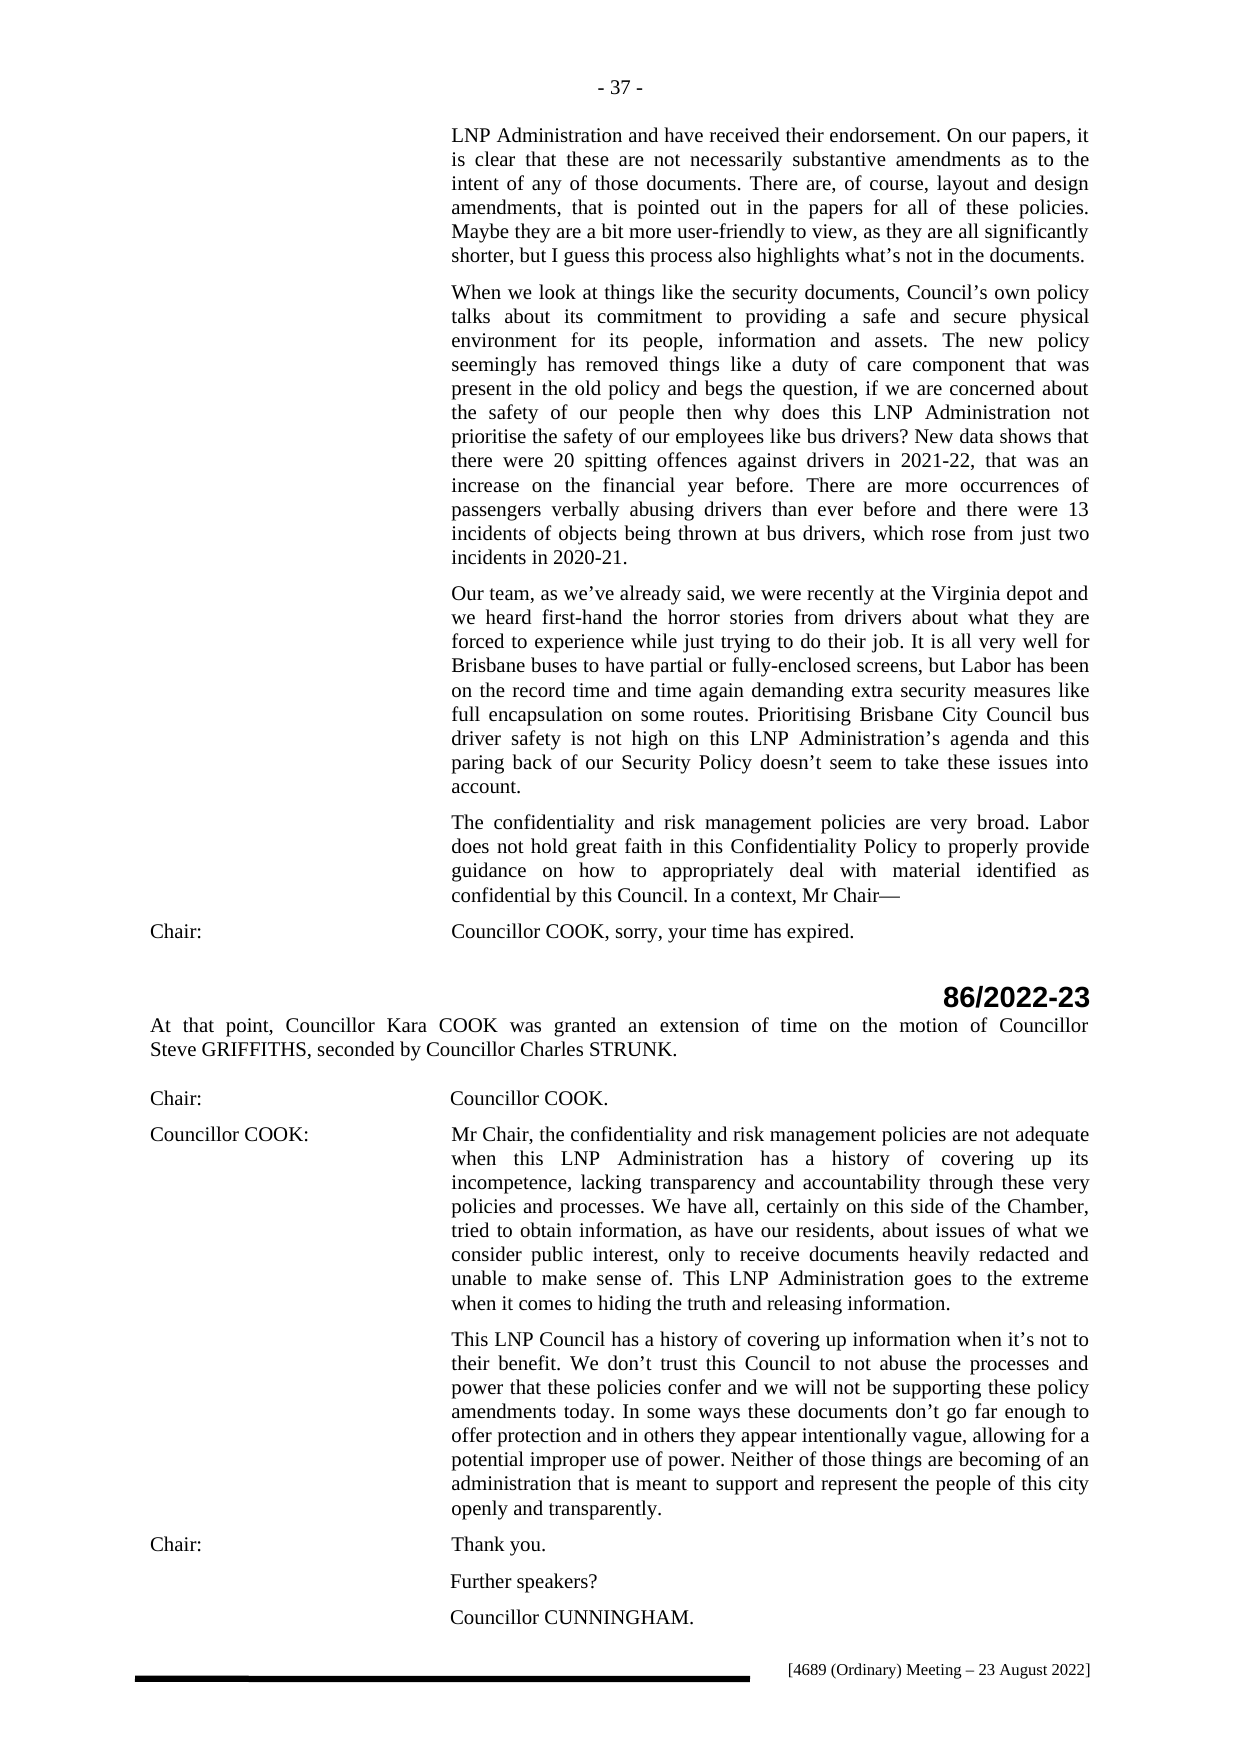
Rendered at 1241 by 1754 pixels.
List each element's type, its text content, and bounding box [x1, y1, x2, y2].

text Chair: Councillor COOK, sorry, your time has expired. [150, 919, 1090, 943]
text Our team, as we’ve already said, we were recently at the Virginia depot and we heard first-hand the horror stories from drivers about what they are forced to experience while just trying to do their job. It is all very well for Brisbane buses to have partial or fully-enclosed screens, but Labor has been on the record time and time again demanding extra security measures like full encapsulation on some routes. Prioritising Brisbane City Council bus driver safety is not high on this LNP Administration’s agenda and this paring back of our Security Policy doesn’t seem to take these issues into account. [150, 581, 1090, 798]
text 86/2022-23 [150, 980, 1090, 1013]
text Further speakers? [450, 1568, 1090, 1593]
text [150, 123, 1090, 267]
text When we look at things like the security documents, Council’s own policy talks about its commitment to providing a safe and secure physical environment for its people, information and assets. The new policy seemingly has removed things like a duty of care component that was present in the old policy and begs the question, if we are concerned about the safety of our people then why does this LNP Administration not prioritise the safety of our employees like bus drivers? New data shows that there were 20 spitting offences against drivers in 2021-22, that was an increase on the financial year before. There are more occurrences of passengers verbally abusing drivers than ever before and there were 13 incidents of objects being thrown at bus drivers, which rose from just two incidents in 2020-21. [150, 280, 1090, 569]
text Chair: Thank you. [150, 1532, 1090, 1556]
text Councillor CUNNINGHAM. [450, 1605, 1090, 1629]
text Chair: Councillor COOK. [150, 1085, 1090, 1109]
text At that point, Councillor Kara COOK was granted an extension of time on the motion of Councillor Steve GRIFFITHS, seconded by Councillor Charles STRUNK. [150, 1013, 1090, 1061]
text The confidentiality and risk management policies are very broad. Labor does not hold great faith in this Confidentiality Policy to properly provide guidance on how to appropriately deal with material identified as confidential by this Council. In a context, Mr Chair— [150, 810, 1090, 907]
text Councillor COOK: Mr Chair, the confidentiality and risk management policies are not adequate when this LNP Administration has a history of covering up its incompetence, lacking transparency and accountability through these very policies and processes. We have all, certainly on this side of the Chamber, tried to obtain information, as have our residents, about issues of what we consider public interest, only to receive documents heavily redacted and unable to make sense of. This LNP Administration goes to the extreme when it comes to hiding the truth and releasing information. [150, 1122, 1090, 1314]
text This LNP Council has a history of covering up information when it’s not to their benefit. We don’t trust this Council to not abuse the processes and power that these policies confer and we will not be supporting these policy amendments today. In some ways these documents don’t go far enough to offer protection and in others they appear intentionally vague, allowing for a potential improper use of power. Neither of those things are becoming of an administration that is meant to support and represent the people of this city openly and transparently. [150, 1327, 1090, 1519]
